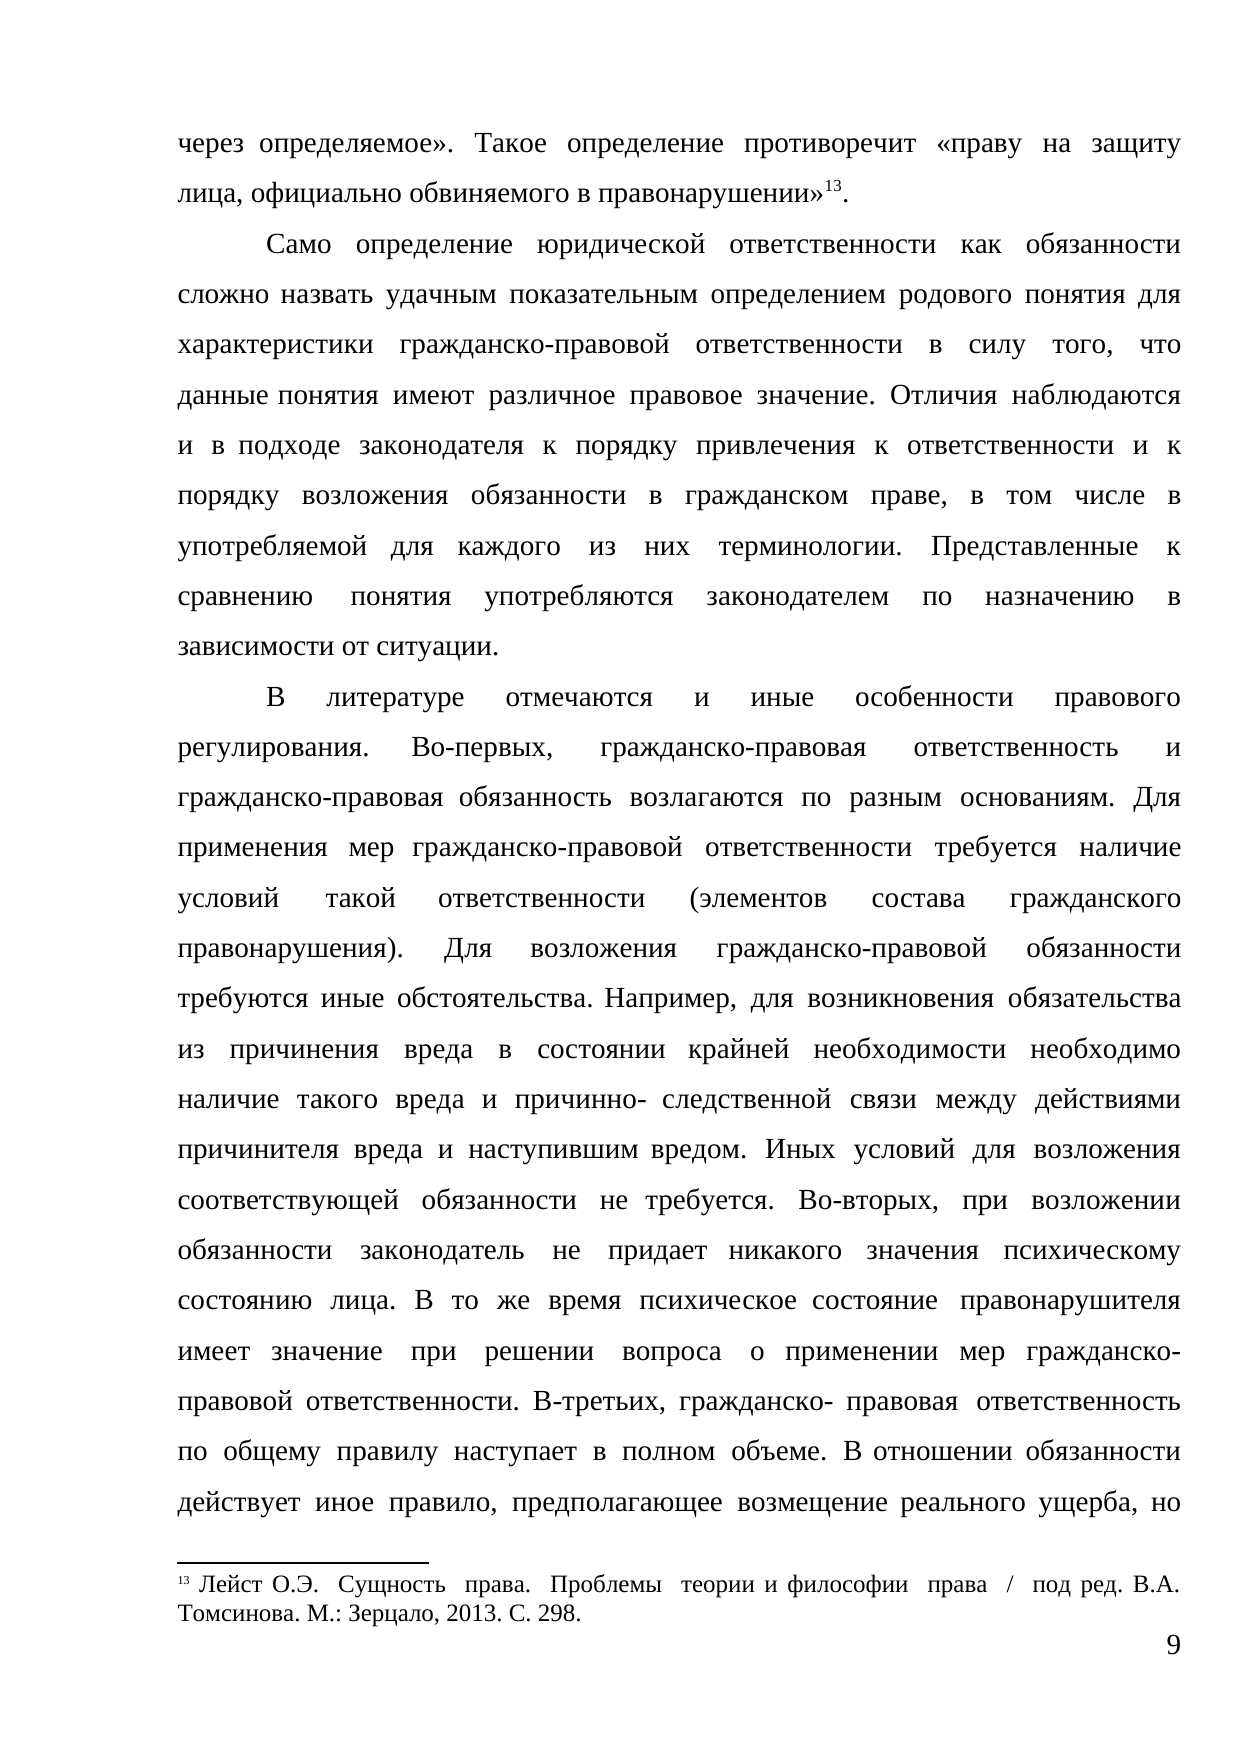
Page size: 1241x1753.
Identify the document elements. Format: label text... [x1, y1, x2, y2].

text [177, 125, 1181, 209]
text Само определение юридической ответственности как обязанности сложно назвать удачным показательным определением родового понятия для характеристики гражданско-правовой ответственности в силу того, что данные понятия имеют различное правовое значение. Отличия наблюдаются и в подходе законодателя к порядку привлечения к ответственности и к порядку возложения обязанности в гражданском праве, в том числе в употребляемой для каждого из них терминологии. Представленные к сравнению понятия употребляются законодателем по назначению в зависимости от ситуации. [177, 226, 1181, 662]
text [177, 679, 1181, 1517]
